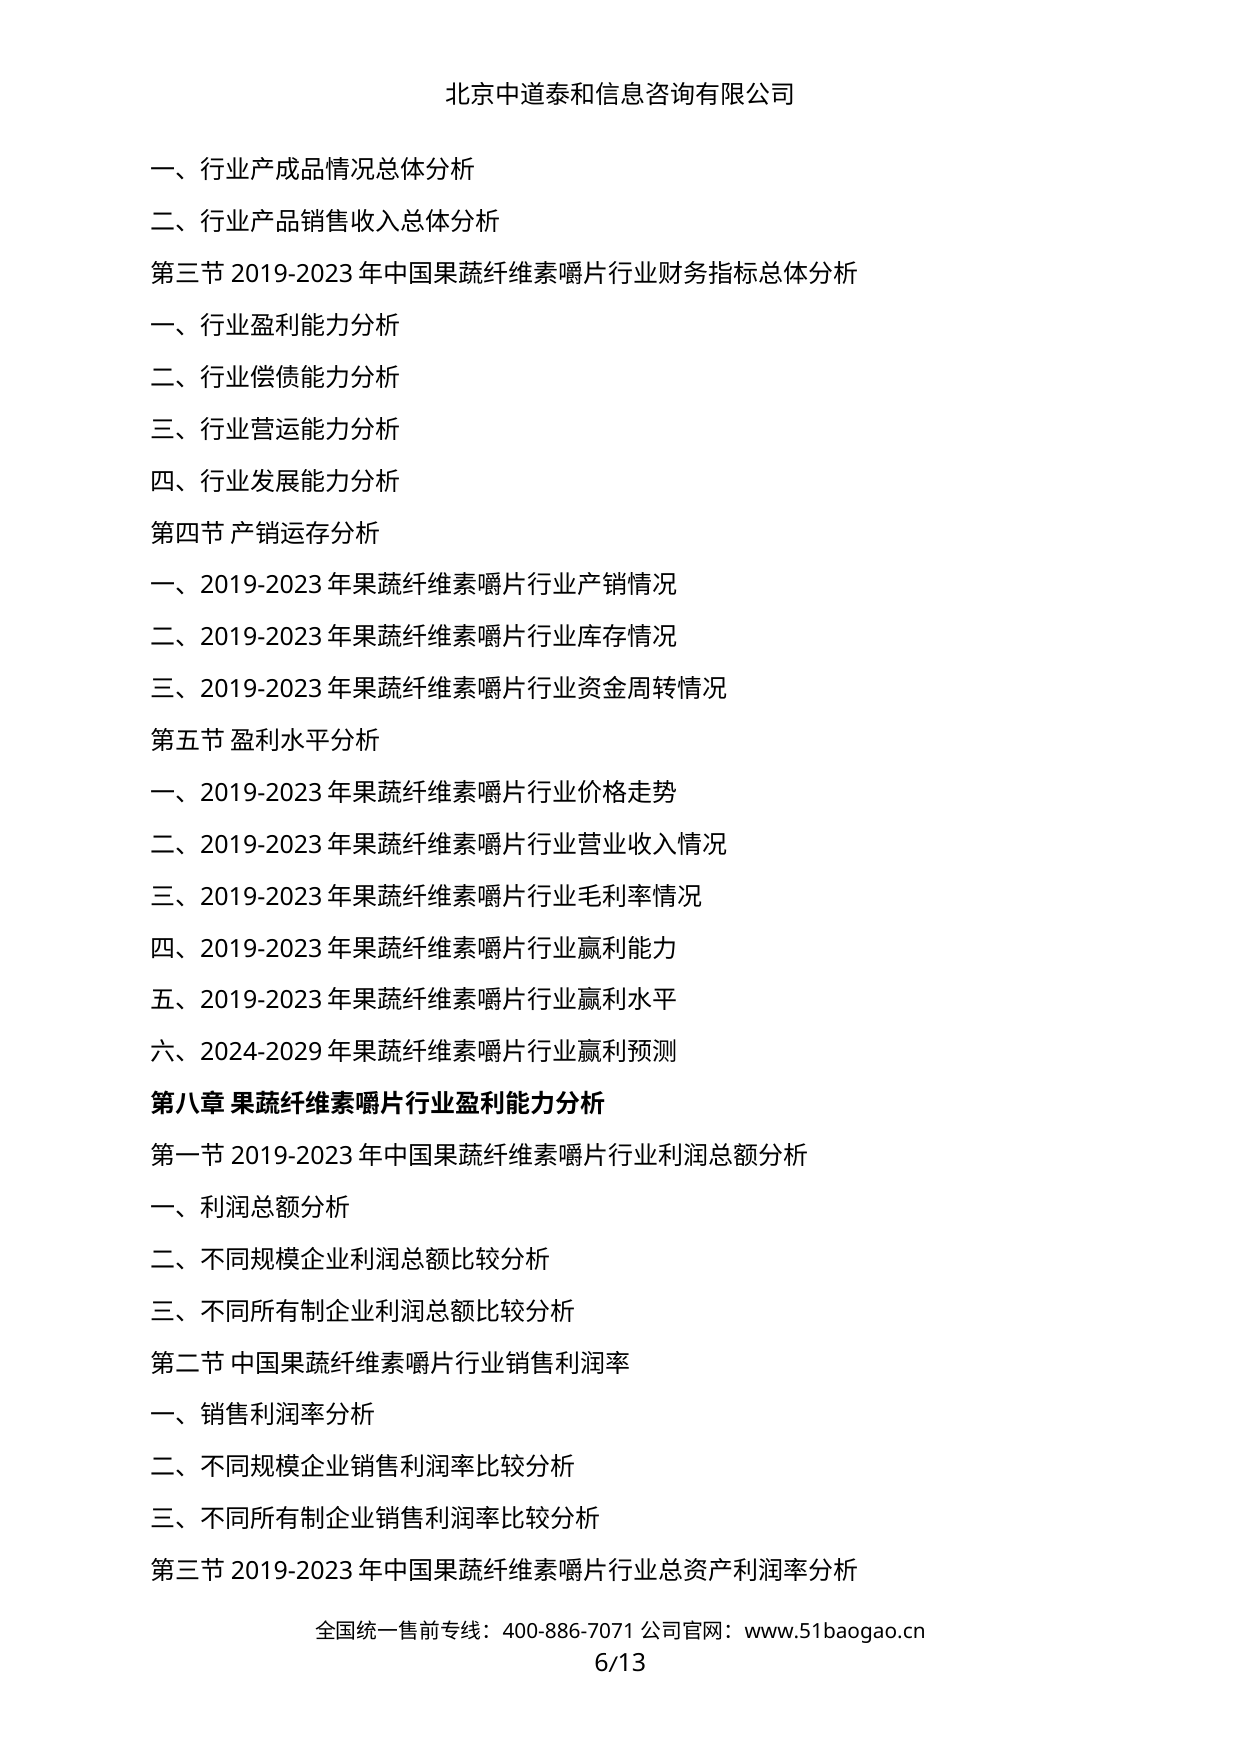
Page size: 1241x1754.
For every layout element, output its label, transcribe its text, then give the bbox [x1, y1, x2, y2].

text 第八章 果蔬纤维素嚼片行业盈利能力分析 [150, 1084, 1090, 1120]
text 五、2019-2023年果蔬纤维素嚼片行业赢利水平 [150, 980, 1090, 1016]
text 一、2019-2023年果蔬纤维素嚼片行业价格走势 [150, 772, 1090, 809]
text 一、行业盈利能力分析 [150, 306, 1090, 342]
text 四、2019-2023年果蔬纤维素嚼片行业赢利能力 [150, 928, 1090, 964]
text 二、不同规模企业销售利润率比较分析 [150, 1447, 1090, 1483]
text 二、2019-2023年果蔬纤维素嚼片行业库存情况 [150, 617, 1090, 653]
text 四、行业发展能力分析 [150, 461, 1090, 497]
text 一、利润总额分析 [150, 1187, 1090, 1224]
text 二、行业产品销售收入总体分析 [150, 202, 1090, 238]
text 一、行业产成品情况总体分析 [150, 150, 1090, 186]
text 六、2024-2029年果蔬纤维素嚼片行业赢利预测 [150, 1032, 1090, 1068]
text 三、行业营运能力分析 [150, 409, 1090, 446]
text 第五节 盈利水平分析 [150, 721, 1090, 757]
text 二、不同规模企业利润总额比较分析 [150, 1239, 1090, 1276]
text 第三节 2019-2023年中国果蔬纤维素嚼片行业财务指标总体分析 [150, 254, 1090, 290]
text 二、行业偿债能力分析 [150, 357, 1090, 394]
text 一、2019-2023年果蔬纤维素嚼片行业产销情况 [150, 565, 1090, 601]
text 第二节 中国果蔬纤维素嚼片行业销售利润率 [150, 1343, 1090, 1379]
text 三、2019-2023年果蔬纤维素嚼片行业资金周转情况 [150, 669, 1090, 705]
text 第四节 产销运存分析 [150, 513, 1090, 549]
text 三、2019-2023年果蔬纤维素嚼片行业毛利率情况 [150, 876, 1090, 912]
text 三、不同所有制企业销售利润率比较分析 [150, 1499, 1090, 1535]
text 第一节 2019-2023年中国果蔬纤维素嚼片行业利润总额分析 [150, 1136, 1090, 1172]
text 一、销售利润率分析 [150, 1395, 1090, 1431]
text 第三节 2019-2023年中国果蔬纤维素嚼片行业总资产利润率分析 [150, 1551, 1090, 1587]
text 二、2019-2023年果蔬纤维素嚼片行业营业收入情况 [150, 824, 1090, 861]
text 三、不同所有制企业利润总额比较分析 [150, 1291, 1090, 1327]
